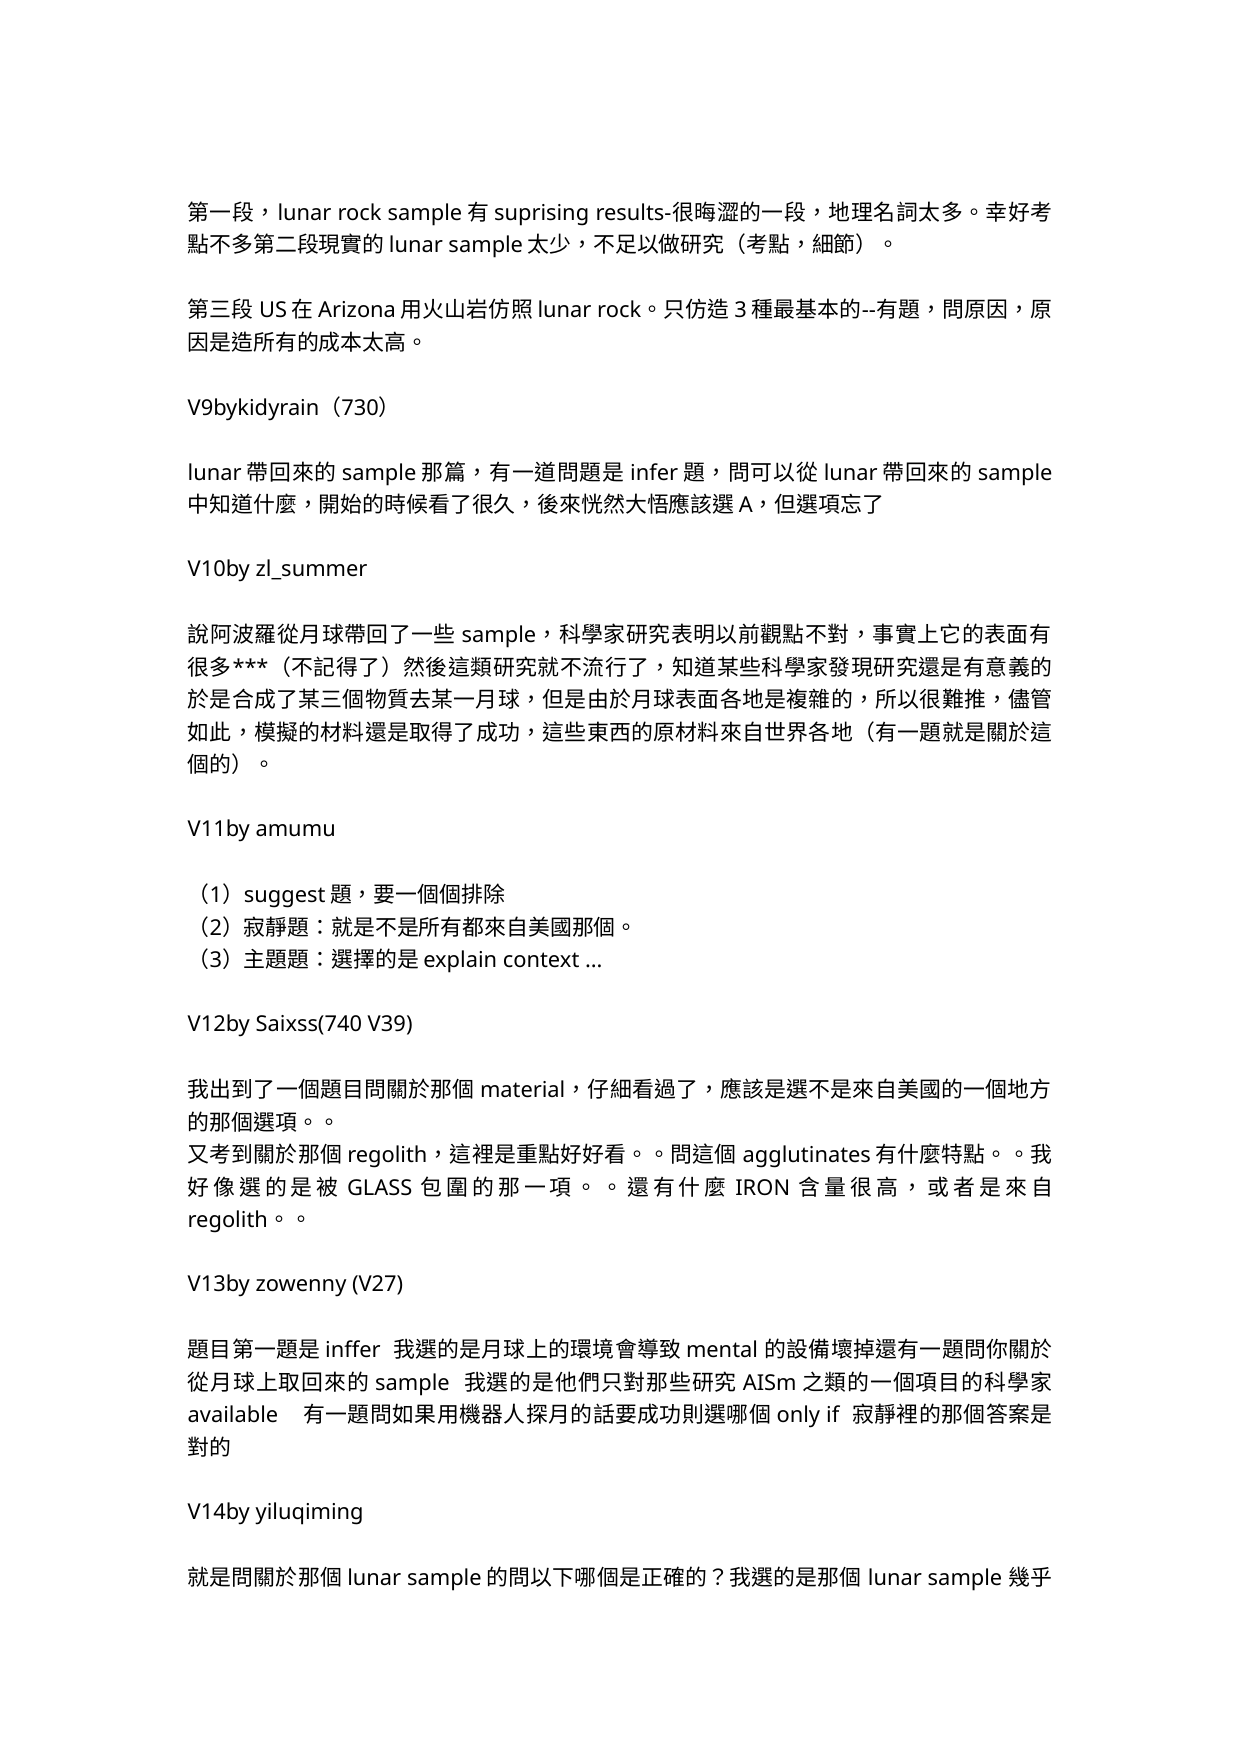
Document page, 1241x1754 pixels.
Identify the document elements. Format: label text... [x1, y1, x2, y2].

text 第一段，lunar rock sample有suprising results-很晦澀的一段，地理名詞太多。幸好考點不多第二段現實的lunar sample太少，不足以做研究（考點，細節）。 [187, 194, 1053, 259]
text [187, 1559, 1053, 1592]
text 我出到了一個題目問關於那個material，仔細看過了，應該是選不是來自美國的一個地方的那個選項。。 [187, 1072, 1053, 1137]
text 說阿波羅從月球帶回了一些sample，科學家研究表明以前觀點不對，事實上它的表面有很多***（不記得了）然後這類研究就不流行了，知道某些科學家發現研究還是有意義的，於是合成了某三個物質去某一月球，但是由於月球表面各地是複雜的，所以很難推，儘管如此，模擬的材料還是取得了成功，這些東西的原材料來自世界各地（有一題就是關於這個的）。 [187, 617, 1053, 779]
text 題目第一題是inffer 我選的是月球上的環境會導致mental 的設備壞掉還有一題問你關於從月球上取回來的sample 我選的是他們只對那些研究AISm之類的一個項目的科學家available 有一題問如果用機器人探月的話要成功則選哪個only if 寂靜裡的那個答案是對的 [187, 1332, 1053, 1462]
text lunar帶回來的sample那篇，有一道問題是infer題，問可以從lunar帶回來的sample中知道什麼，開始的時候看了很久，後來恍然大悟應該選A，但選項忘了 [187, 454, 1053, 519]
text V10by zl_summer [187, 552, 1053, 584]
text V14by yiluqiming [187, 1494, 1053, 1527]
text V13by zowenny (V27) [187, 1267, 1053, 1299]
text 第三段 US在Arizona用火山岩仿照lunar rock。只仿造3種最基本的--有題，問原因，原因是造所有的成本太高。 [187, 292, 1053, 357]
text （2）寂靜題：就是不是所有都來自美國那個。 [187, 909, 1053, 942]
text （1）suggest題，要一個個排除 [187, 877, 1053, 909]
text V9bykidyrain（730） [187, 389, 1053, 422]
text 又考到關於那個regolith，這裡是重點好好看。。問這個agglutinates有什麼特點。。我好像選的是被GLASS包圍的那一項。。還有什麼IRON含量很高，或者是來自regolith。。 [187, 1137, 1053, 1234]
text V11by amumu [187, 812, 1053, 844]
text V12by Saixss(740 V39) [187, 1007, 1053, 1039]
text （3）主題題：選擇的是explain context ... [187, 942, 1053, 974]
